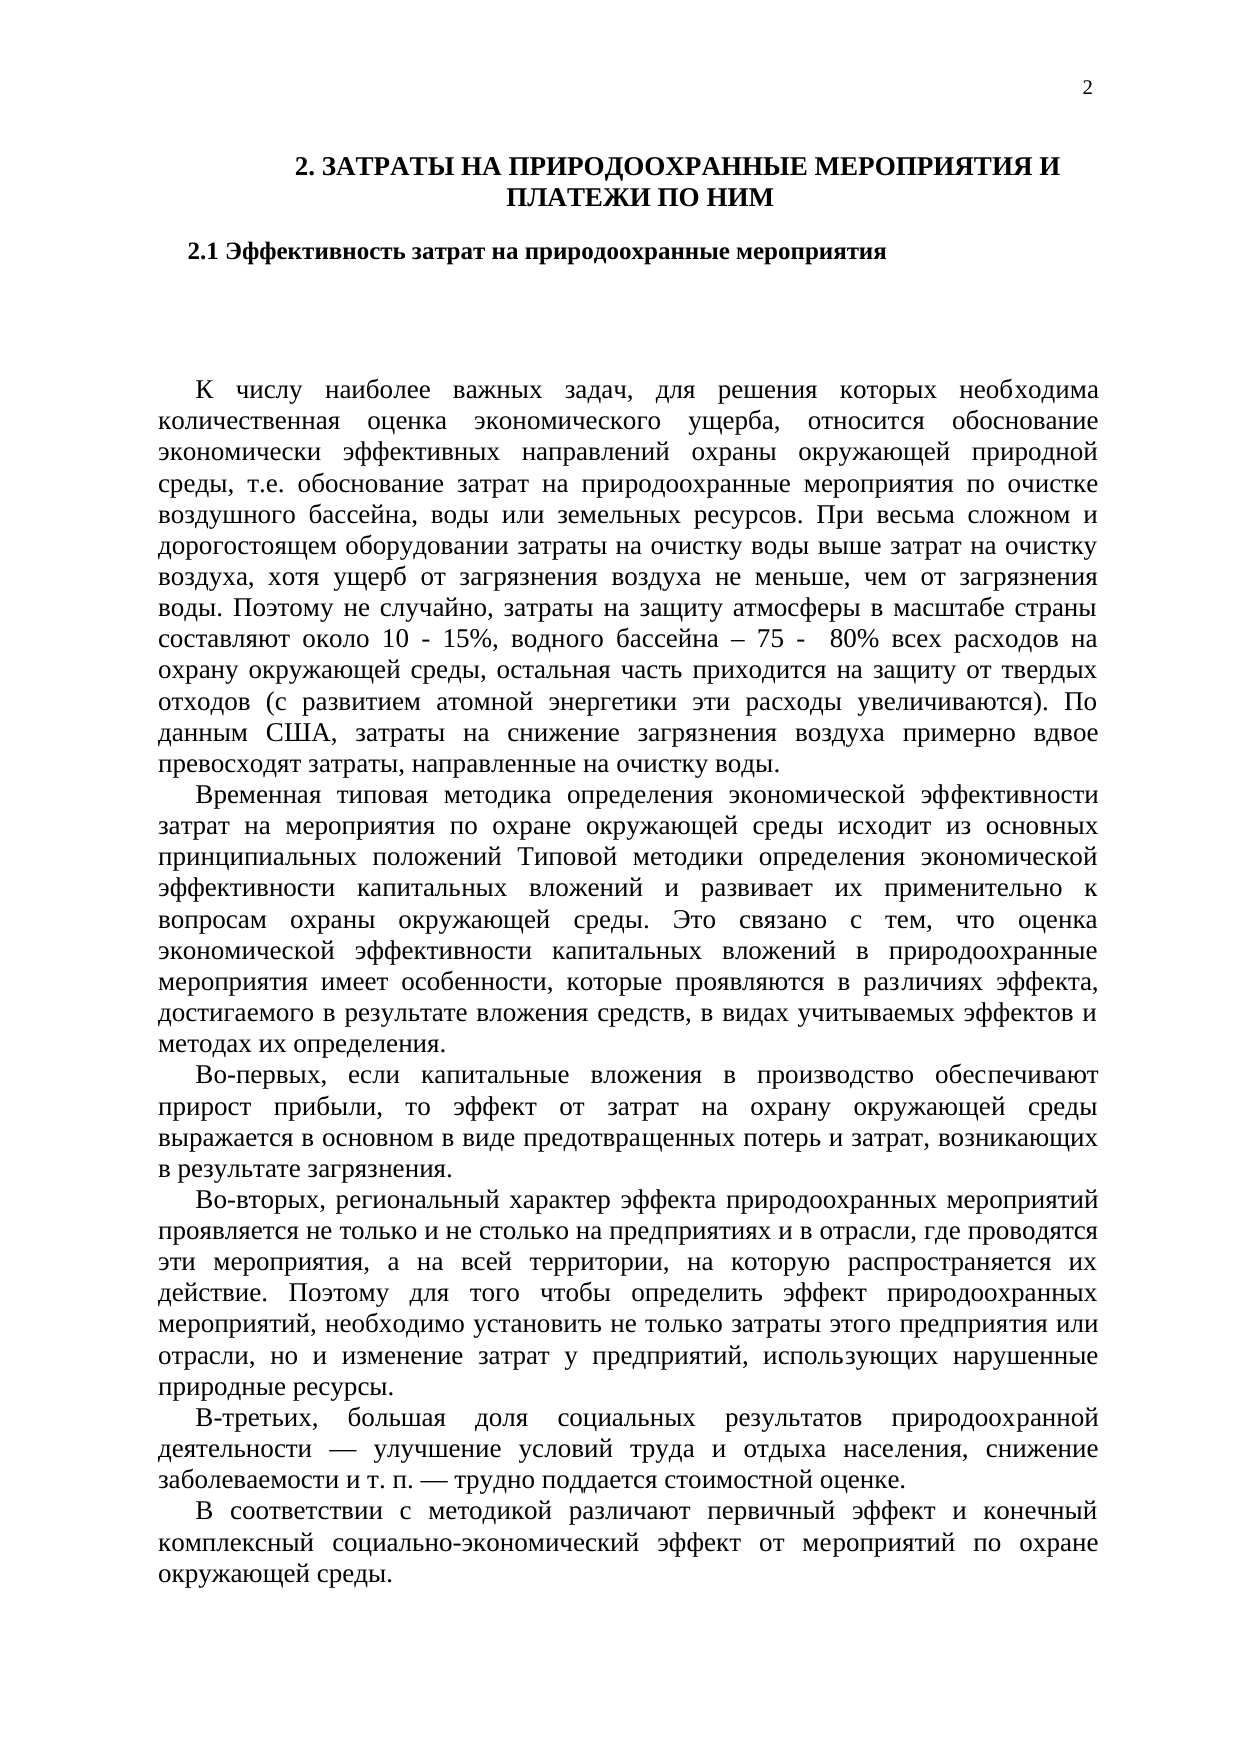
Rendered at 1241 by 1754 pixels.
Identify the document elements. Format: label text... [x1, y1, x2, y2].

text В-третьих, большая доля социальных результатов природоохранной деятельности — улучшение условий труда и отдыха населения, снижение заболеваемости и т. п. — трудно поддается стоимостной оценке. [158, 1401, 1099, 1494]
subtitle 2.1 Эффективность затрат на природоохранные мероприятия [187, 236, 1093, 265]
text Временная типовая методика определения экономической эффективности затрат на мероприятия по охране окружающей среды исходит из основных принципиальных положений Типовой методики определения экономической эффективности капитальных вложений и развивает их применительно к вопросам охраны окружающей среды. Это связано с тем, что оценка экономической эффективности капитальных вложений в природоохранные мероприятия имеет особенности, которые проявляются в различиях эффекта, достигаемого в результате вложения средств, в видах учитываемых эффектов и методах их определения. [158, 778, 1099, 1058]
text Во-вторых, региональный характер эффекта природоохранных мероприятий проявляется не только и не столько на предприятиях и в отрасли, где проводятся эти мероприятия, а на всей территории, на которую распространяется их действие. Поэтому для того чтобы определить эффект природоохранных мероприятий, необходимо установить не только затраты этого предприятия или отрасли, но и изменение затрат у предприятий, использующих нарушенные природные ресурсы. [158, 1183, 1099, 1401]
text Во-первых, если капитальные вложения в производство обеспечивают прирост прибыли, то эффект от затрат на охрану окружающей среды выражается в основном в виде предотвращенных потерь и затрат, возникающих в результате загрязнения. [158, 1058, 1099, 1183]
subtitle 2. ЗАТРАТЫ НА ПРИРОДООХРАННЫЕ МЕРОПРИЯТИЯ И ПЛАТЕЖИ ПО НИМ [187, 150, 1093, 212]
text К числу наиболее важных задач, для решения которых необходима количественная оценка экономического ущерба, относится обоснование экономически эффективных направлений охраны окружающей природной среды, т.е. обоснование затрат на природоохранные мероприятия по очистке воздушного бассейна, воды или земельных ресурсов. При весьма сложном и дорогостоящем оборудовании затраты на очистку воды выше затрат на очистку воздуха, хотя ущерб от загрязнения воздуха не меньше, чем от загрязнения воды. Поэтому не случайно, затраты на защиту атмосферы в масштабе страны составляют около 10 - 15%, водного бассейна – 75 - 80% всех расходов на охрану окружающей среды, остальная часть приходится на защиту от твердых отходов (с развитием атомной энергетики эти расходы увеличиваются). По данным США, затраты на снижение загрязнения воздуха примерно вдвое превосходят затраты, направленные на очистку воды. [158, 373, 1099, 778]
text В соответствии с методикой различают первичный эффект и конечный комплексный социально-экономический эффект от мероприятий по охране окружающей среды. [158, 1494, 1099, 1588]
